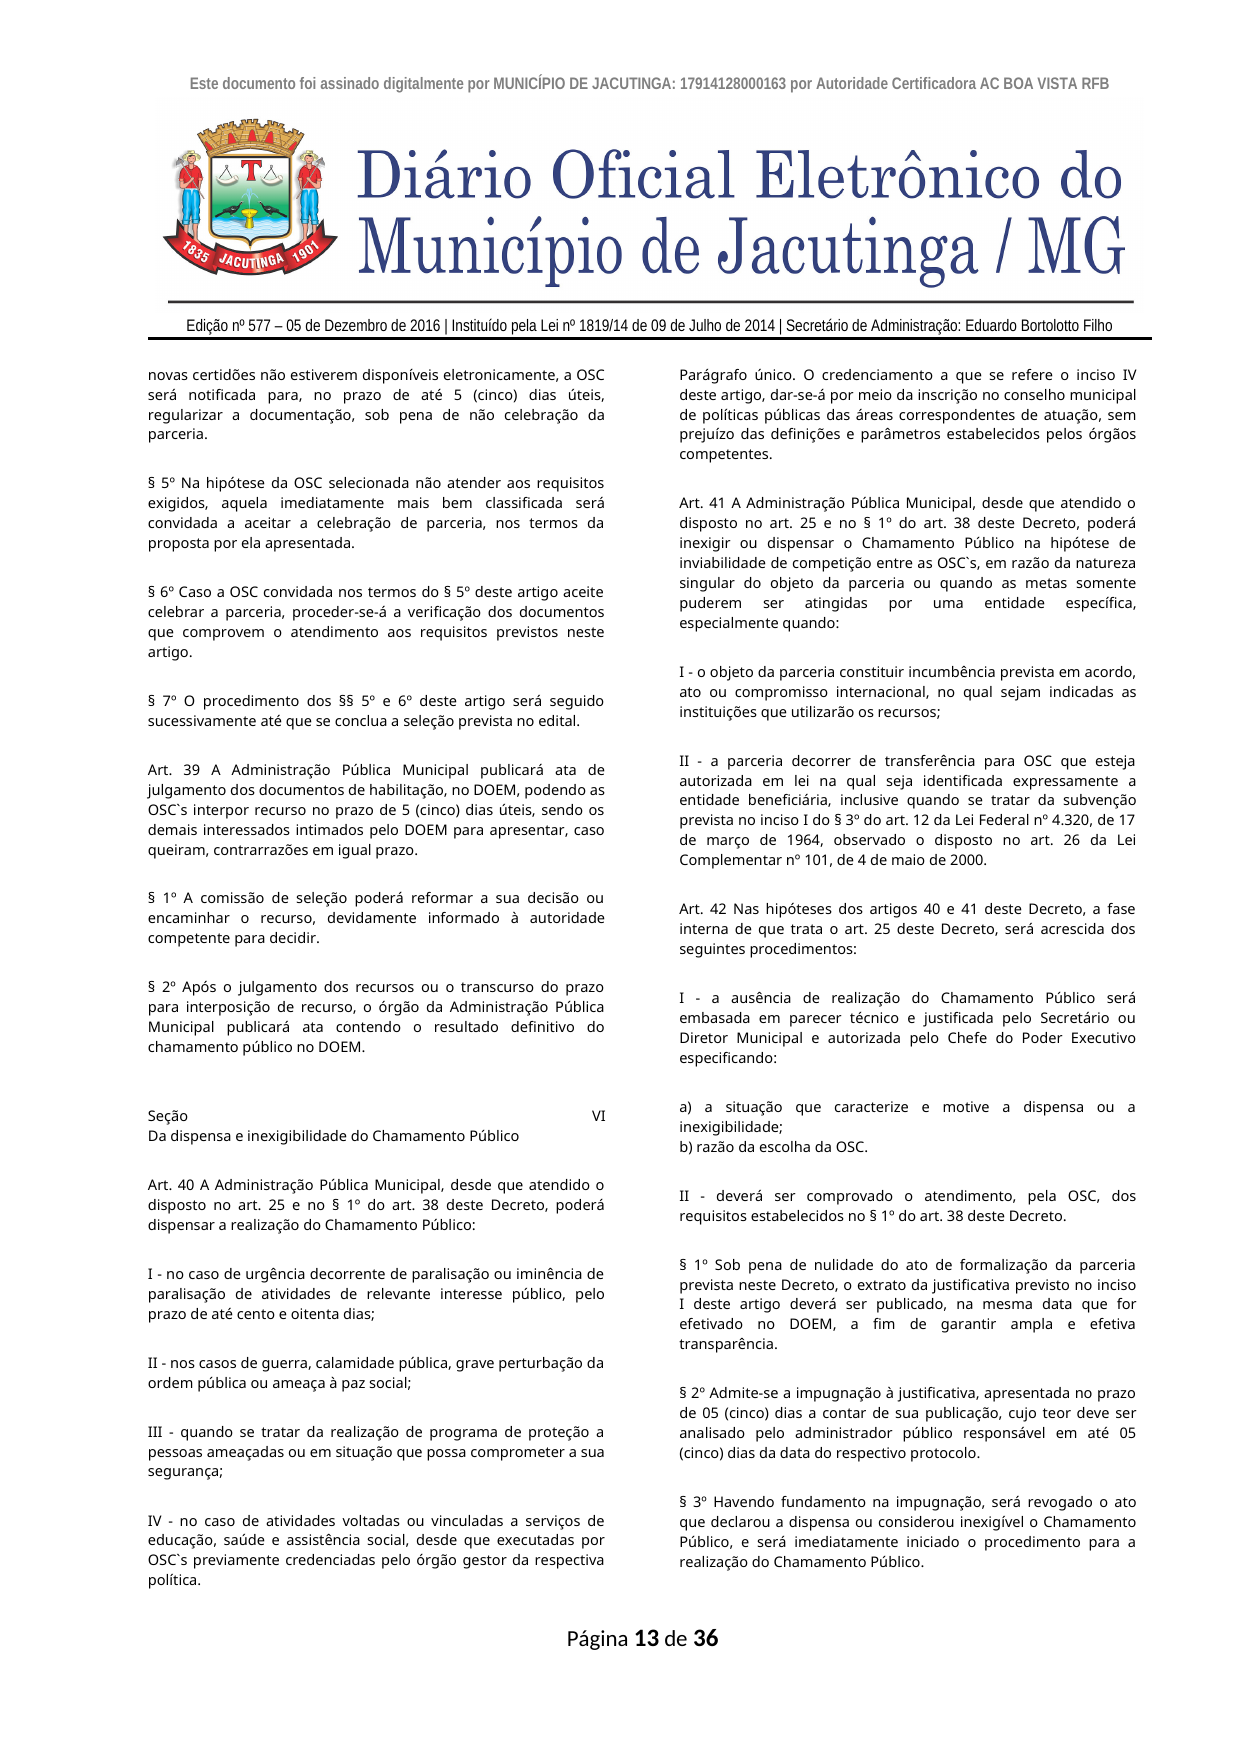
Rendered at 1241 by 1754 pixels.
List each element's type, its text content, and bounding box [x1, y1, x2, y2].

text a) a situação que caracterize e motive a dispensa ou a inexigibilidade; b) razão da escolha da OSC. [679, 1097, 1137, 1156]
text § 1º Sob pena de nulidade do ato de formalização da parceria prevista neste Decreto, o extrato da justificativa previsto no inciso I deste artigo deverá ser publicado, na mesma data que for efetivado no DOEM, a fim de garantir ampla e efetiva transparência. [679, 1254, 1137, 1354]
text II - nos casos de guerra, calamidade pública, grave perturbação da ordem pública ou ameaça à paz social; [148, 1352, 605, 1392]
text § 5º Na hipótese da OSC selecionada não atender aos requisitos exigidos, aquela imediatamente mais bem classificada será convidada a aceitar a celebração de parceria, nos termos da proposta por ela apresentada. [148, 473, 605, 553]
text Art. 40 A Administração Pública Municipal, desde que atendido o disposto no art. 25 e no § 1º do art. 38 deste Decreto, poderá dispensar a realização do Chamamento Público: [148, 1175, 605, 1234]
text Seção VI Da dispensa e inexigibilidade do Chamamento Público [148, 1086, 605, 1146]
text § 2º Após o julgamento dos recursos ou o transcurso do prazo para interposição de recurso, o órgão da Administração Pública Municipal publicará ata contendo o resultado definitivo do chamamento público no DOEM. [148, 977, 605, 1057]
text Art. 39 A Administração Pública Municipal publicará ata de julgamento dos documentos de habilitação, no DOEM, podendo as OSC`s interpor recurso no prazo de 5 (cinco) dias úteis, sendo os demais interessados intimados pelo DOEM para apresentar, caso queiram, contrarrazões em igual prazo. [148, 760, 605, 859]
text I - o objeto da parceria constituir incumbência prevista em acordo, ato ou compromisso internacional, no qual sejam indicadas as instituições que utilizarão os recursos; [679, 662, 1137, 721]
text II - a parceria decorrer de transferência para OSC que esteja autorizada em lei na qual seja identificada expressamente a entidade beneficiária, inclusive quando se tratar da subvenção prevista no inciso I do § 3º do art. 12 da Lei Federal nº 4.320, de 17 de março de 1964, observado o disposto no art. 26 da Lei Complementar nº 101, de 4 de maio de 2000. [679, 750, 1137, 870]
text Parágrafo único. O credenciamento a que se refere o inciso IV deste artigo, dar-se-á por meio da inscrição no conselho municipal de políticas públicas das áreas correspondentes de atuação, sem prejuízo das definições e parâmetros estabelecidos pelos órgãos competentes. [679, 364, 1137, 464]
text IV - no caso de atividades voltadas ou vinculadas a serviços de educação, saúde e assistência social, desde que executadas por OSC`s previamente credenciadas pelo órgão gestor da respectiva política. [148, 1510, 605, 1590]
text § 7º O procedimento dos §§ 5º e 6º deste artigo será seguido sucessivamente até que se conclua a seleção prevista no edital. [148, 691, 605, 731]
text § 3º Havendo fundamento na impugnação, será revogado o ato que declarou a dispensa ou considerou inexigível o Chamamento Público, e será imediatamente iniciado o procedimento para a realização do Chamamento Público. [679, 1492, 1137, 1571]
text III - quando se tratar da realização de programa de proteção a pessoas ameaçadas ou em situação que possa comprometer a sua segurança; [148, 1421, 605, 1481]
text § 2º Admite-se a impugnação à justificativa, apresentada no prazo de 05 (cinco) dias a contar de sua publicação, cujo teor deve ser analisado pelo administrador público responsável em até 05 (cinco) dias da data do respectivo protocolo. [679, 1383, 1137, 1463]
text § 6º Caso a OSC convidada nos termos do § 5º deste artigo aceite celebrar a parceria, proceder-se-á a verificação dos documentos que comprovem o atendimento aos requisitos previstos neste artigo. [148, 582, 605, 662]
text II - deverá ser comprovado o atendimento, pela OSC, dos requisitos estabelecidos no § 1º do art. 38 deste Decreto. [679, 1185, 1137, 1225]
text Art. 41 A Administração Pública Municipal, desde que atendido o disposto no art. 25 e no § 1º do art. 38 deste Decreto, poderá inexigir ou dispensar o Chamamento Público na hipótese de inviabilidade de competição entre as OSC`s, em razão da natureza singular do objeto da parceria ou quando as metas somente puderem ser atingidas por uma entidade específica, especialmente quando: [679, 493, 1137, 632]
text Art. 42 Nas hipóteses dos artigos 40 e 41 deste Decreto, a fase interna de que trata o art. 25 deste Decreto, será acrescida dos seguintes procedimentos: [679, 899, 1137, 959]
text I - a ausência de realização do Chamamento Público será embasada em parecer técnico e justificada pelo Secretário ou Diretor Municipal e autorizada pelo Chefe do Poder Executivo especificando: [679, 988, 1137, 1067]
text § 1º A comissão de seleção poderá reformar a sua decisão ou encaminhar o recurso, devidamente informado à autoridade competente para decidir. [148, 888, 605, 948]
text I - no caso de urgência decorrente de paralisação ou iminência de paralisação de atividades de relevante interesse público, pelo prazo de até cento e oitenta dias; [148, 1264, 605, 1323]
picture [155, 97, 1145, 313]
